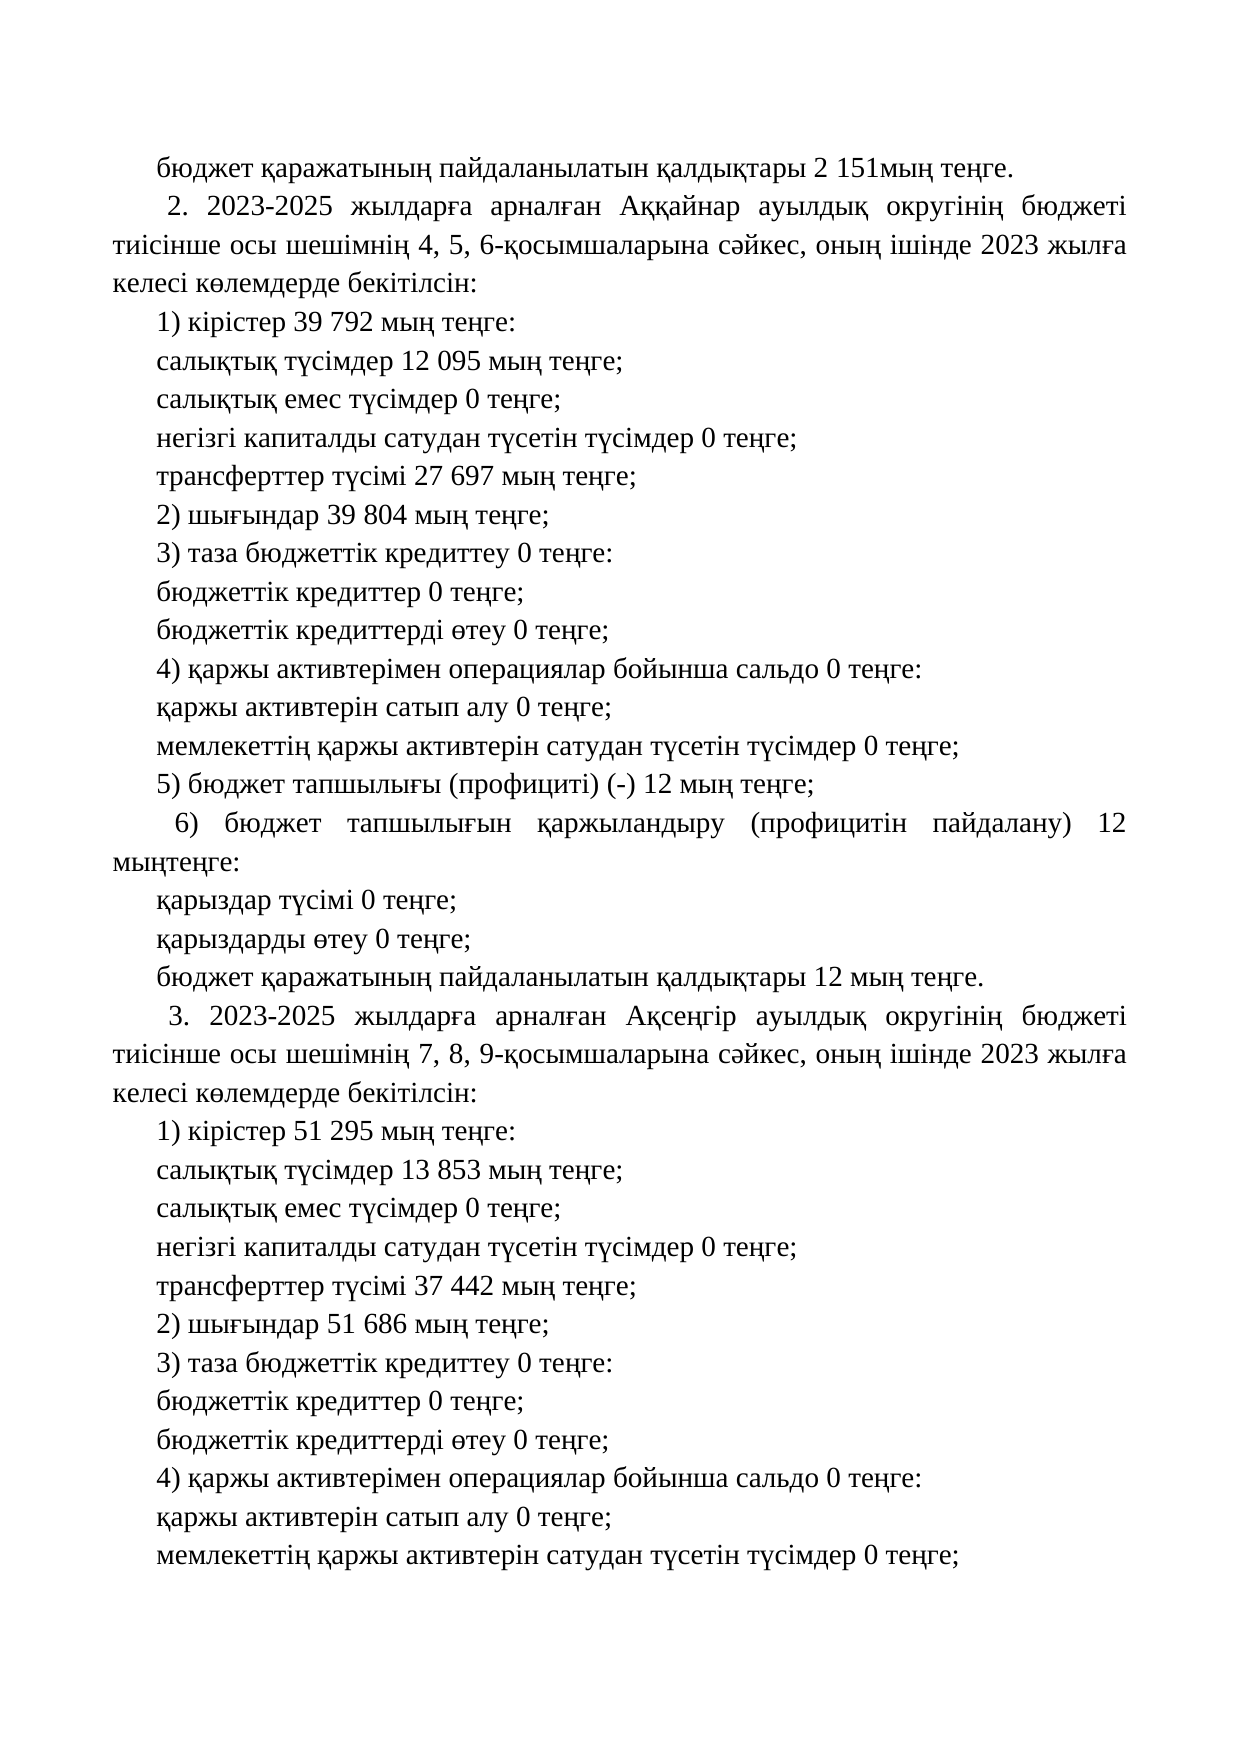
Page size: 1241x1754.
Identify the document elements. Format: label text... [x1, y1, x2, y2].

text 1) кiрiстер 39 792 мың теңге: [112, 304, 1128, 338]
text салықтық түсiмдер 13 853 мың теңге; [112, 1152, 1128, 1186]
text қаржы активтерін сатып алу 0 теңге; [112, 1499, 1128, 1532]
text бюджеттік кредиттерді өтеу 0 теңге; [112, 612, 1128, 646]
text салықтық түсiмдер 12 095 мың теңге; [112, 343, 1128, 376]
text қарыздарды өтеу 0 теңге; [112, 921, 1128, 954]
text бюджеттік кредиттер 0 теңге; [112, 1383, 1128, 1417]
text 6) бюджет тапшылығын қаржыландыру (профицитiн пайдалану) 12 мыңтеңге: [112, 805, 1128, 877]
text салықтық емес түсiмдер 0 теңге; [112, 1191, 1128, 1224]
text 2) шығындар 51 686 мың теңге; [112, 1306, 1128, 1340]
text бюджеттік кредиттер 0 теңге; [112, 574, 1128, 607]
text 5) бюджет тапшылығы (профициті) (-) 12 мың теңге; [112, 767, 1128, 800]
text 4) қаржы активтерiмен операциялар бойынша сальдо 0 теңге: [112, 1460, 1128, 1494]
text трансферттер түсiмі 27 697 мың теңге; [112, 458, 1128, 492]
text қаржы активтерін сатып алу 0 теңге; [112, 689, 1128, 723]
text трансферттер түсiмі 37 442 мың теңге; [112, 1268, 1128, 1301]
text 3. 2023-2025 жылдарға арналған Ақсеңгір ауылдық округінің бюджеті тиісінше осы шешімнің 7, 8, 9-қосымшаларына сәйкес, оның ішінде 2023 жылға келесі көлемдерде бекітілсін: [112, 998, 1128, 1108]
text бюджет қаражатының пайдаланылатын қалдықтары 2 151мың теңге. [112, 150, 1128, 183]
text 2. 2023-2025 жылдарға арналған Аққайнар ауылдық округінің бюджеті тиісінше осы шешімнің 4, 5, 6-қосымшаларына сәйкес, оның ішінде 2023 жылға келесі көлемдерде бекітілсін: [112, 188, 1128, 299]
text мемлекеттің қаржы активтерін сатудан түсетін түсімдер 0 теңге; [112, 728, 1128, 762]
text 4) қаржы активтерiмен операциялар бойынша сальдо 0 теңге: [112, 651, 1128, 684]
text бюджеттік кредиттерді өтеу 0 теңге; [112, 1422, 1128, 1455]
text 3) таза бюджеттiк кредиттеу 0 теңге: [112, 535, 1128, 569]
text қарыздар түсімі 0 теңге; [112, 882, 1128, 916]
text бюджет қаражатының пайдаланылатын қалдықтары 12 мың теңге. [112, 959, 1128, 993]
text негiзгi капиталды сатудан түсетiн түсiмдер 0 теңге; [112, 420, 1128, 453]
text 2) шығындар 39 804 мың теңге; [112, 497, 1128, 530]
text салықтық емес түсiмдер 0 теңге; [112, 381, 1128, 415]
text 1) кiрiстер 51 295 мың теңге: [112, 1113, 1128, 1147]
text 3) таза бюджеттiк кредиттеу 0 теңге: [112, 1345, 1128, 1378]
text негiзгi капиталды сатудан түсетiн түсiмдер 0 теңге; [112, 1229, 1128, 1263]
text мемлекеттің қаржы активтерін сатудан түсетін түсімдер 0 теңге; [112, 1537, 1128, 1571]
